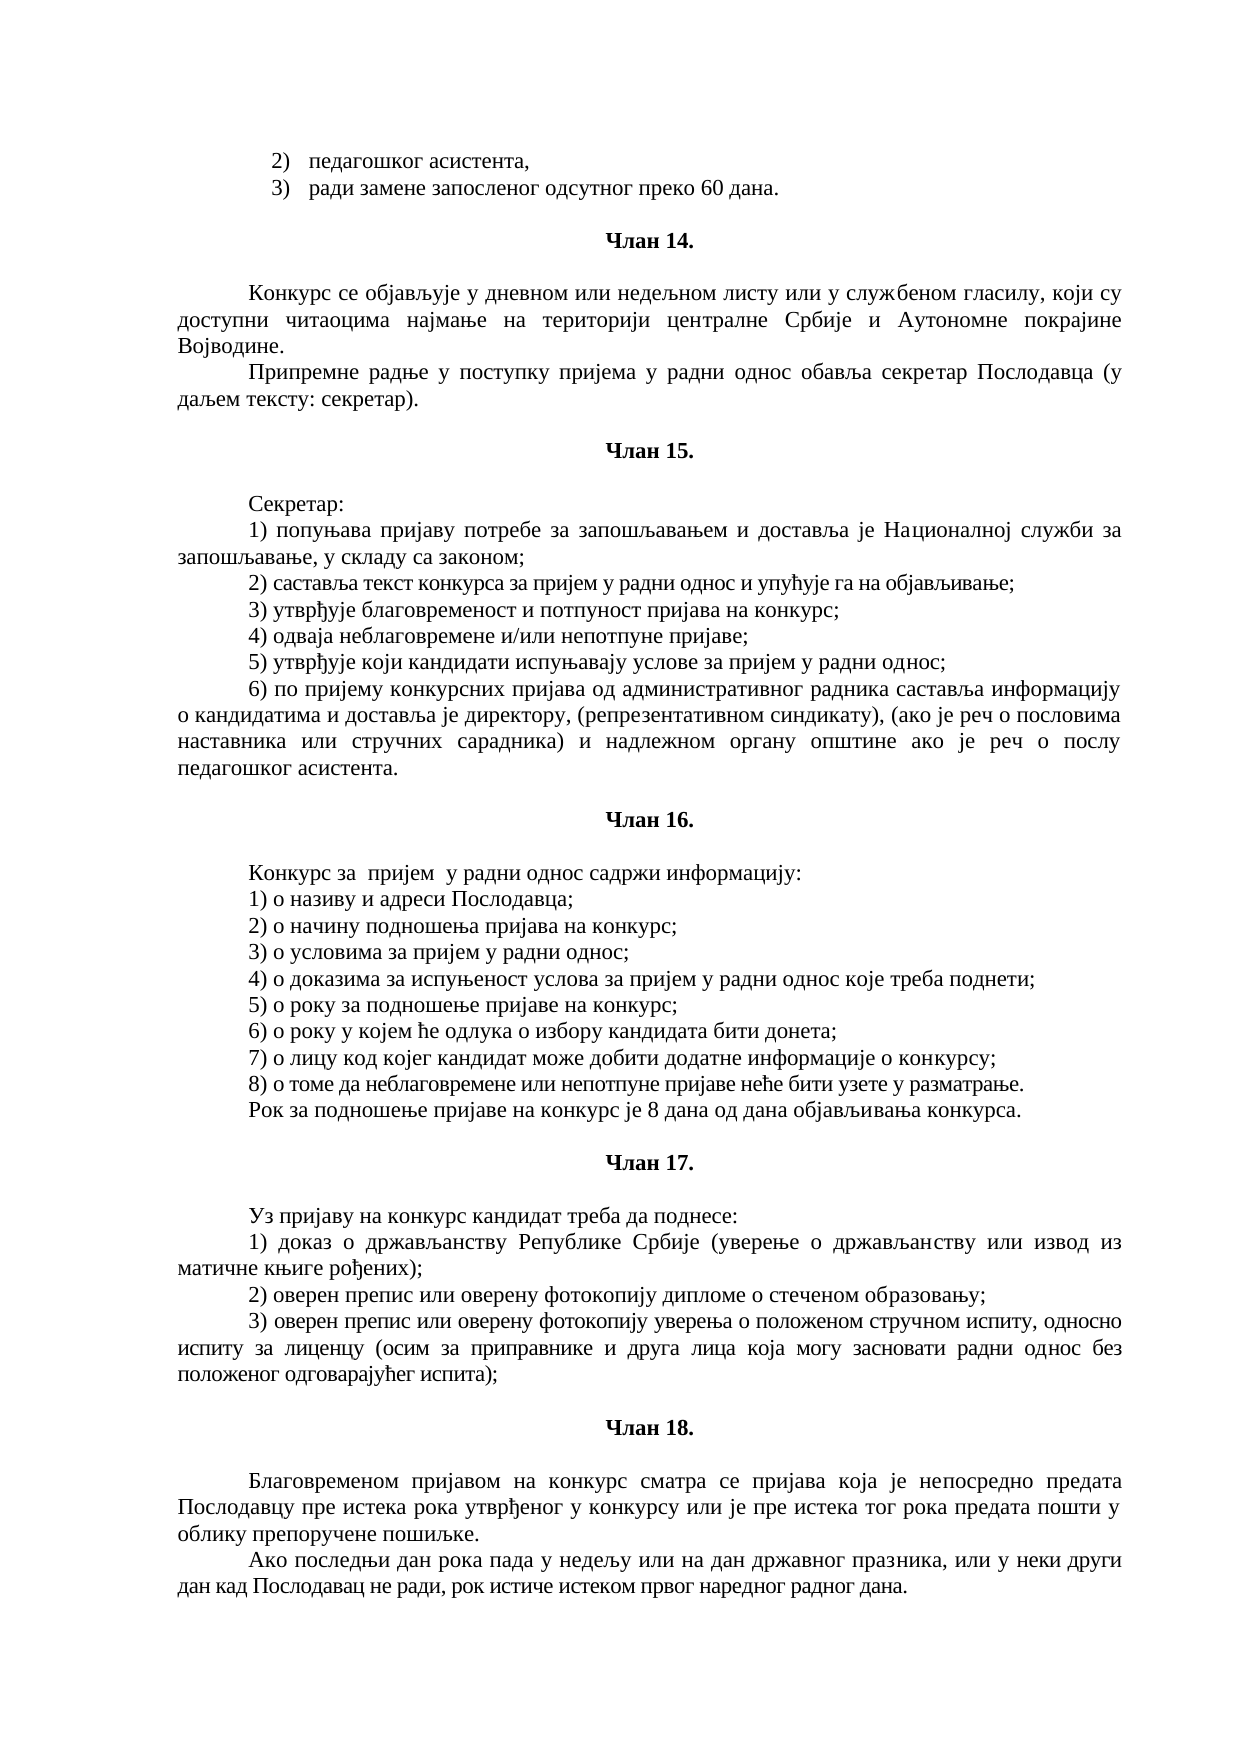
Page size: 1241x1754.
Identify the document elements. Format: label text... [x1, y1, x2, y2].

text 8) о томе да неблаговремене или непотпуне пријаве неће бити узете у разматрање. [177, 1070, 1122, 1096]
text 7) о лицу код којег кандидат може добити додатне информације о конкурсу; [177, 1044, 1122, 1070]
text Благовременом пријавом на конкурс сматра се пријава која је непосредно предата Послодавцу пре истека рока утврђеног у конкурсу или је пре истека тог рока предата пошти у облику препоручене пошиљке. [177, 1467, 1122, 1546]
text 5) о року за подношење пријаве на конкурс; [177, 991, 1122, 1017]
text Члан 15. [177, 437, 1122, 464]
text 3) оверен препис или оверену фотокопију уверења о положеном стручном испиту, односно испиту за лиценцу (осим за приправнике и друга лица која могу засновати радни однос без положеног одговарајућег испита); [177, 1307, 1122, 1386]
text 5) утврђује који кандидати испуњавају услове за пријем у радни однос; [177, 648, 1122, 675]
text Члан 18. [177, 1414, 1122, 1441]
text 2) оверен препис или оверену фотокопију дипломе о стеченом образовању; [177, 1281, 1122, 1307]
list педагошког асистента, [271, 148, 1122, 174]
text 3) утврђује благовременост и потпуност пријава на конкурс; [177, 596, 1122, 622]
text Члан 17. [177, 1149, 1122, 1175]
text Конкурс се објављује у дневном или недељном листу или у службеном гласилу, који су доступни читаоцима најмање на територији централне Србије и Аутономне покрајине Војводине. [177, 279, 1122, 358]
text Припремне радње у поступку пријема у радни однос обавља секретар Послодавца (у даљем тексту: секретар). [177, 358, 1122, 411]
text 4) о доказима за испуњеност услова за пријем у радни однос које треба поднети; [177, 964, 1122, 991]
text 4) одваја неблаговремене и/или непотпуне пријаве; [177, 622, 1122, 648]
text Уз пријаву на конкурс кандидат треба да поднесе: [177, 1202, 1122, 1228]
text 6) о року у којем ће одлука о избору кандидата бити донета; [177, 1017, 1122, 1044]
text 1) доказ о држављанству Републике Србије (уверење о држављанству или извод из матичне књиге рођених); [177, 1228, 1122, 1281]
text Члан 16. [177, 806, 1122, 833]
text 2) о начину подношења пријава на конкурс; [177, 912, 1122, 938]
list ради замене запосленог одсутног преко 60 дана. [271, 174, 1122, 200]
text 1) о називу и адреси Послодавца; [177, 886, 1122, 912]
text Члан 14. [177, 227, 1122, 253]
text Секретар: [177, 490, 1122, 517]
text Рок за подношење пријаве на конкурс је 8 дана од дана објављивања конкурса. [177, 1096, 1122, 1123]
text 6) по пријему конкурсних пријава од административног радника саставља информацију о кандидатима и доставља је директору, (репрезентативном синдикату), (ако је реч о пословима наставника или стручних сарадника) и надлежном органу општине ако је реч о послу педагошког асистента. [177, 675, 1122, 780]
text Конкурс за пријем у радни однос садржи информацију: [177, 859, 1122, 886]
text 3) о условима за пријем у радни однос; [177, 938, 1122, 964]
text 1) попуњава пријаву потребе за запошљавањем и доставља је Националној служби за запошљавање, у складу са законом; [177, 517, 1122, 569]
text 2) саставља текст конкурса за пријем у радни однос и упућује га на објављивање; [177, 569, 1122, 596]
text Ако последњи дан рока пада у недељу или на дан државног празника, или у неки други дан кад Послодавац не ради, рок истиче истеком првог наредног радног дана. [177, 1546, 1122, 1599]
